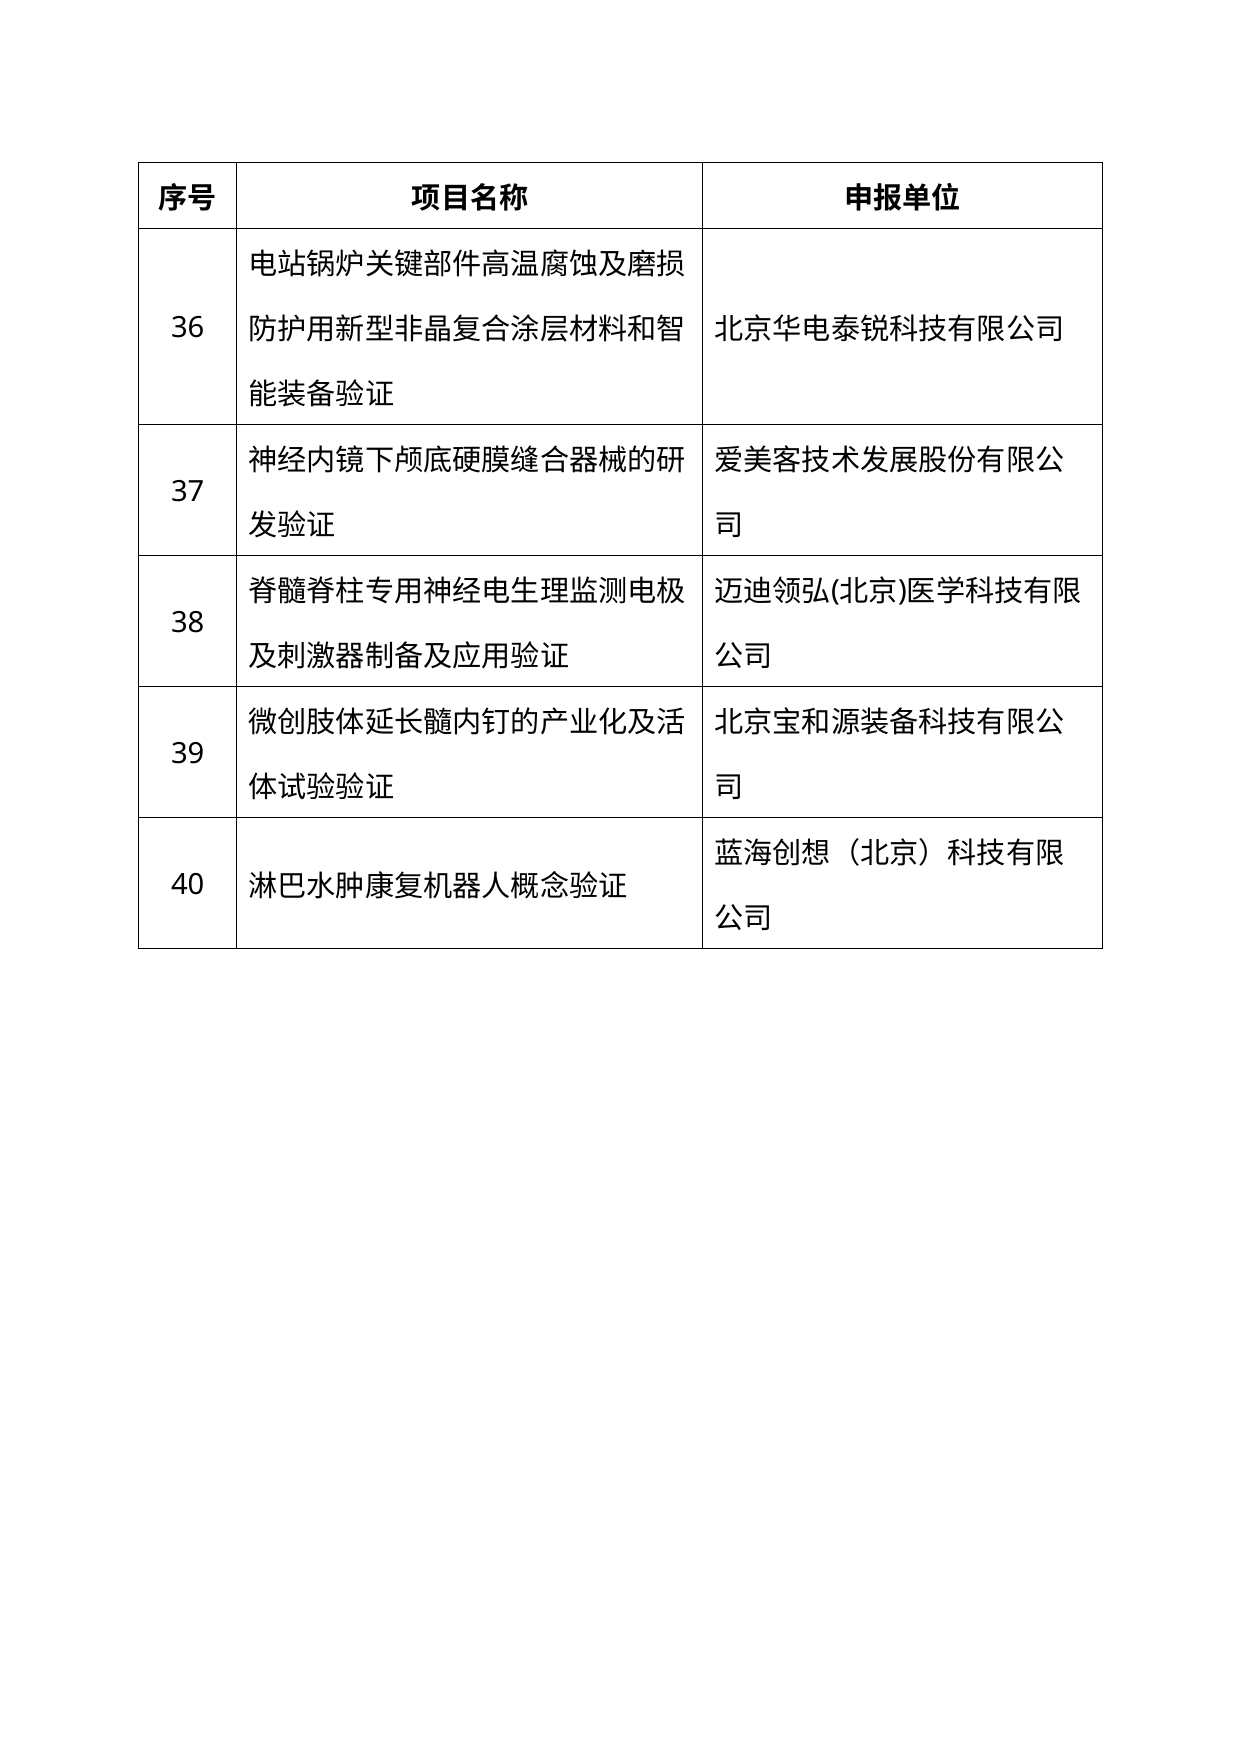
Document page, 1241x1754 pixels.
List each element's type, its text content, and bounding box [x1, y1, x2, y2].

table_cell 37 [139, 425, 236, 555]
table_header 序号 [139, 163, 236, 228]
table_cell 爱美客技术发展股份有限公司 [703, 425, 1102, 555]
table_cell 38 [139, 556, 236, 686]
table_cell 电站锅炉关键部件高温腐蚀及磨损防护用新型非晶复合涂层材料和智能装备验证 [237, 229, 702, 424]
table_cell 36 [139, 229, 236, 424]
table_cell 微创肢体延长髓内钉的产业化及活体试验验证 [237, 687, 702, 817]
table_cell 脊髓脊柱专用神经电生理监测电极及刺激器制备及应用验证 [237, 556, 702, 686]
table_header 项目名称 [237, 163, 702, 228]
table_cell 蓝海创想（北京）科技有限公司 [703, 818, 1102, 948]
table_cell 北京宝和源装备科技有限公司 [703, 687, 1102, 817]
table_cell 39 [139, 687, 236, 817]
table_cell 神经内镜下颅底硬膜缝合器械的研发验证 [237, 425, 702, 555]
table_cell 淋巴水肿康复机器人概念验证 [237, 818, 702, 948]
table_cell 40 [139, 818, 236, 948]
table_cell 北京华电泰锐科技有限公司 [703, 229, 1102, 424]
table_header 申报单位 [703, 163, 1102, 228]
table_cell 迈迪领弘(北京)医学科技有限公司 [703, 556, 1102, 686]
